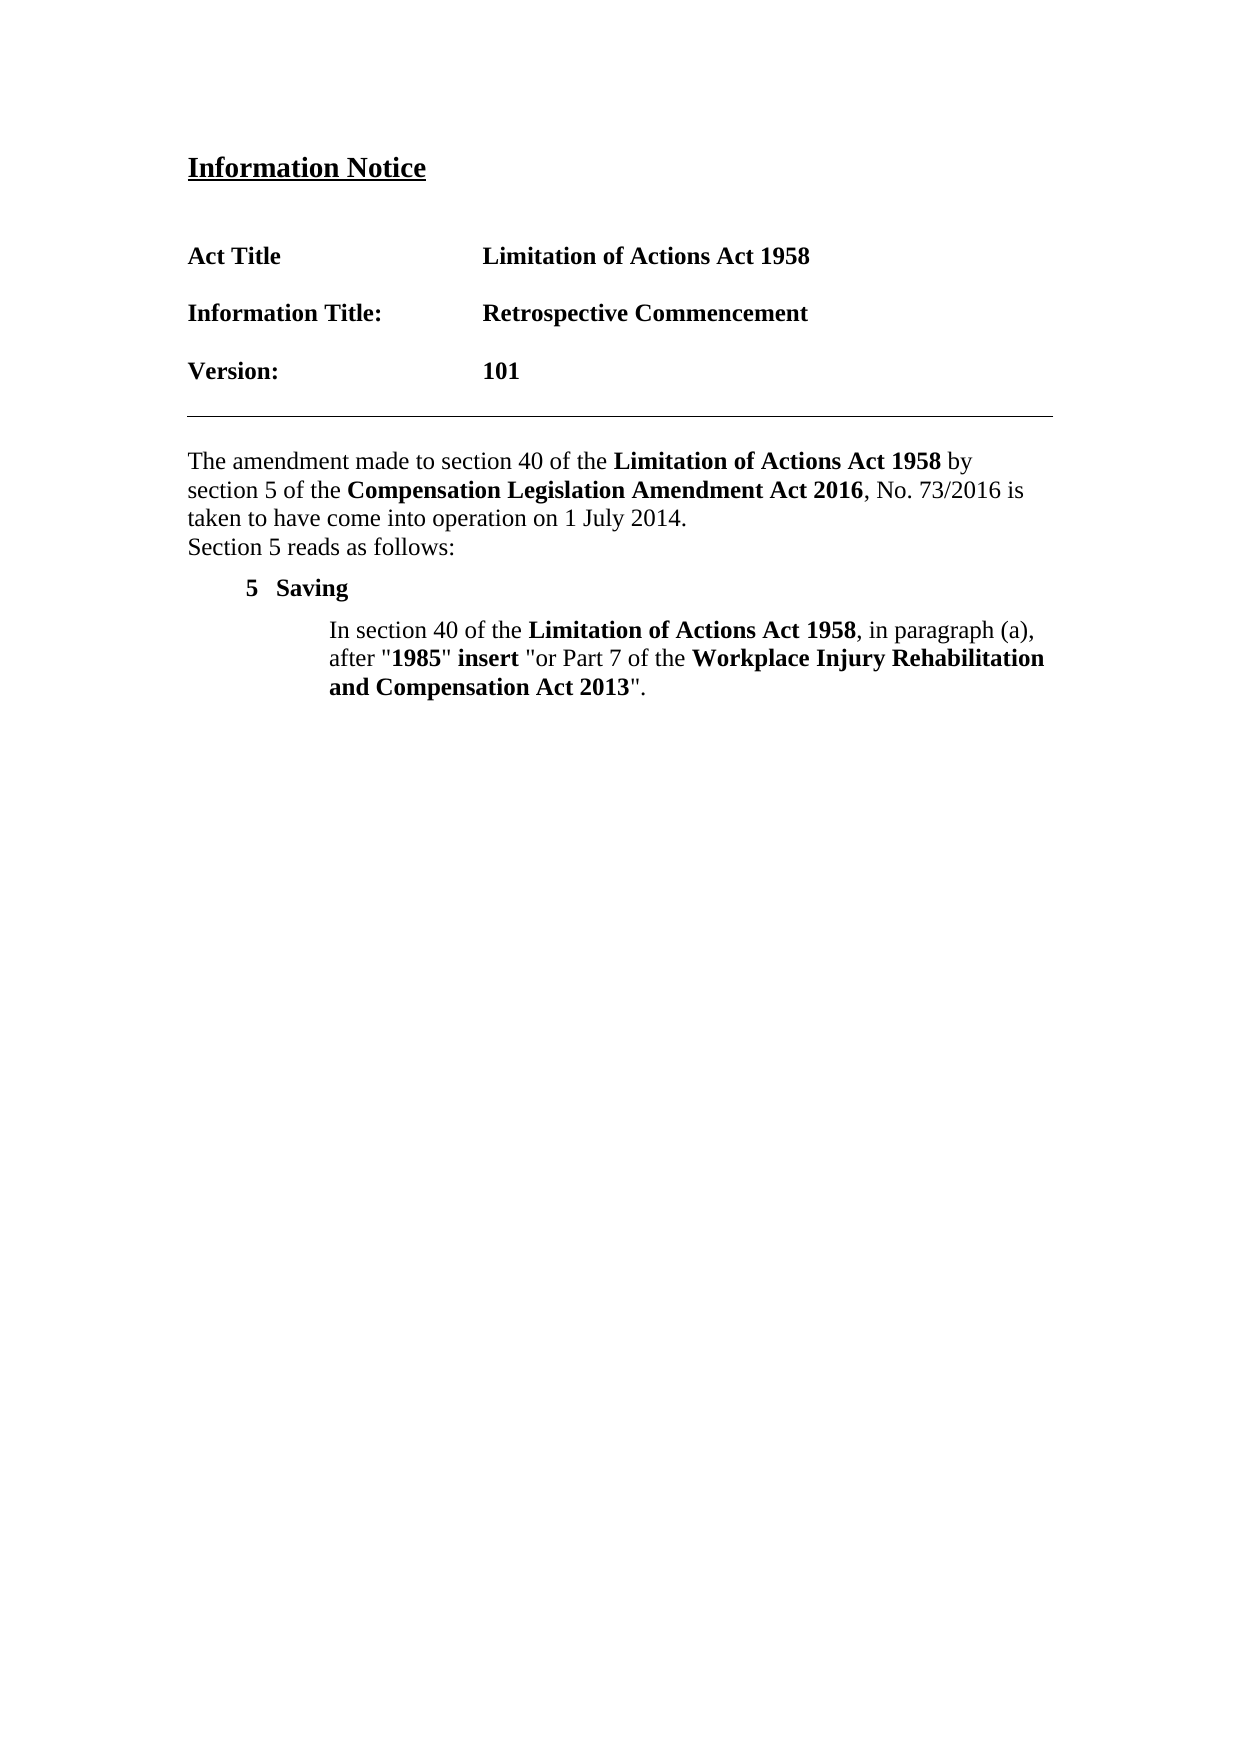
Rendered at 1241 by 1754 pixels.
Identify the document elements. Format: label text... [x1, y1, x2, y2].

text Section 5 reads as follows: [187, 532, 1053, 561]
text The amendment made to section 40 of the Limitation of Actions Act 1958 by section 5 of the Compensation Legislation Amendment Act 2016, No. 73/2016 is taken to have come into operation on 1 July 2014. [187, 446, 1053, 532]
text Act Title Limitation of Actions Act 1958 [187, 241, 1053, 270]
subtitle 5 Saving [187, 573, 1053, 602]
text Version: 101 [187, 356, 1053, 385]
text Information Title: Retrospective Commencement [187, 298, 1053, 327]
text In section 40 of the Limitation of Actions Act 1958, in paragraph (a), after "1985" insert "or Part 7 of the Workplace Injury Rehabilitation and Compensation Act 2013". [329, 615, 1053, 701]
text Information Notice [187, 150, 1053, 183]
